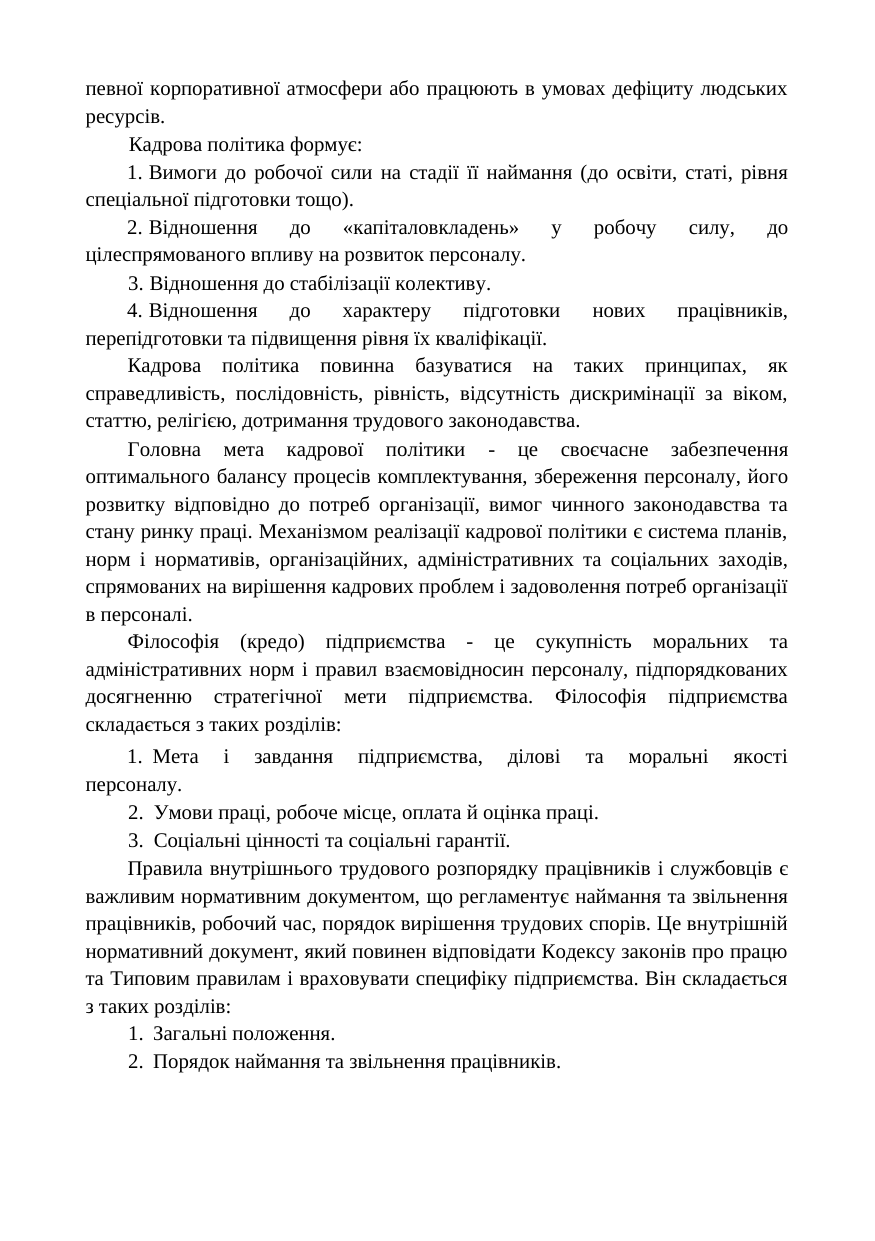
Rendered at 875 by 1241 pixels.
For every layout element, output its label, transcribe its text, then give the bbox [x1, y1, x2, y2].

list Вимоги до робочої сили на стадії її наймання (до освіти, статі, рівня спеціальної підготовки тощо). [85, 157, 789, 212]
text 4. Відношення до характеру підготовки нових працівників, перепідготовки та підвищення рівня їх кваліфікації. [85, 296, 789, 351]
list Соціальні цінності та соціальні гарантії. [128, 825, 789, 852]
list Загальні положення. [128, 1018, 789, 1046]
text 3. Відношення до стабілізації колективу. [128, 268, 789, 296]
text Кадрова політика повинна базуватися на таких принципах, як справедливість, послідовність, рівність, відсутність дискримінації за віком, статтю, релігією, дотримання трудового законодавства. [85, 351, 789, 433]
text Головна мета кадрової політики - це своєчасне забезпечення оптимального балансу процесів комплектування, збереження персоналу, його розвитку відповідно до потреб організації, вимог чинного законодавства та стану ринку праці. Механізмом реалізації кадрової політики є система планів, норм і нормативів, організаційних, адміністративних та соціальних заходів, спрямованих на вирішення кадрових проблем і задоволення потреб організації в персоналі. [85, 434, 789, 626]
list Порядок наймання та звільнення працівників. [128, 1047, 789, 1074]
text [85, 74, 789, 129]
list Відношення до «капіталовкладень» у робочу силу, до цілеспрямованого впливу на розвиток персоналу. [85, 212, 789, 267]
text Філософія (кредо) підприємства - це сукупність моральних та адміністративних норм і правил взаємовідносин персоналу, підпорядкованих досягненню стратегічної мети підприємства. Філософія підприємства складається з таких розділів: [85, 626, 789, 736]
list Умови праці, робоче місце, оплата й оцінка праці. [128, 797, 789, 825]
text 1. Мета і завдання підприємства, ділові та моральні якості персоналу. [85, 741, 789, 796]
text Кадрова політика формує: [128, 129, 789, 157]
text Правила внутрішнього трудового розпорядку працівників і службовців є важливим нормативним документом, що регламентує наймання та звільнення працівників, робочий час, порядок вирішення трудових спорів. Це внутрішній нормативний документ, який повинен відповідати Кодексу законів про працю та Типовим правилам і враховувати специфіку підприємства. Він складається з таких розділів: [85, 853, 789, 1018]
